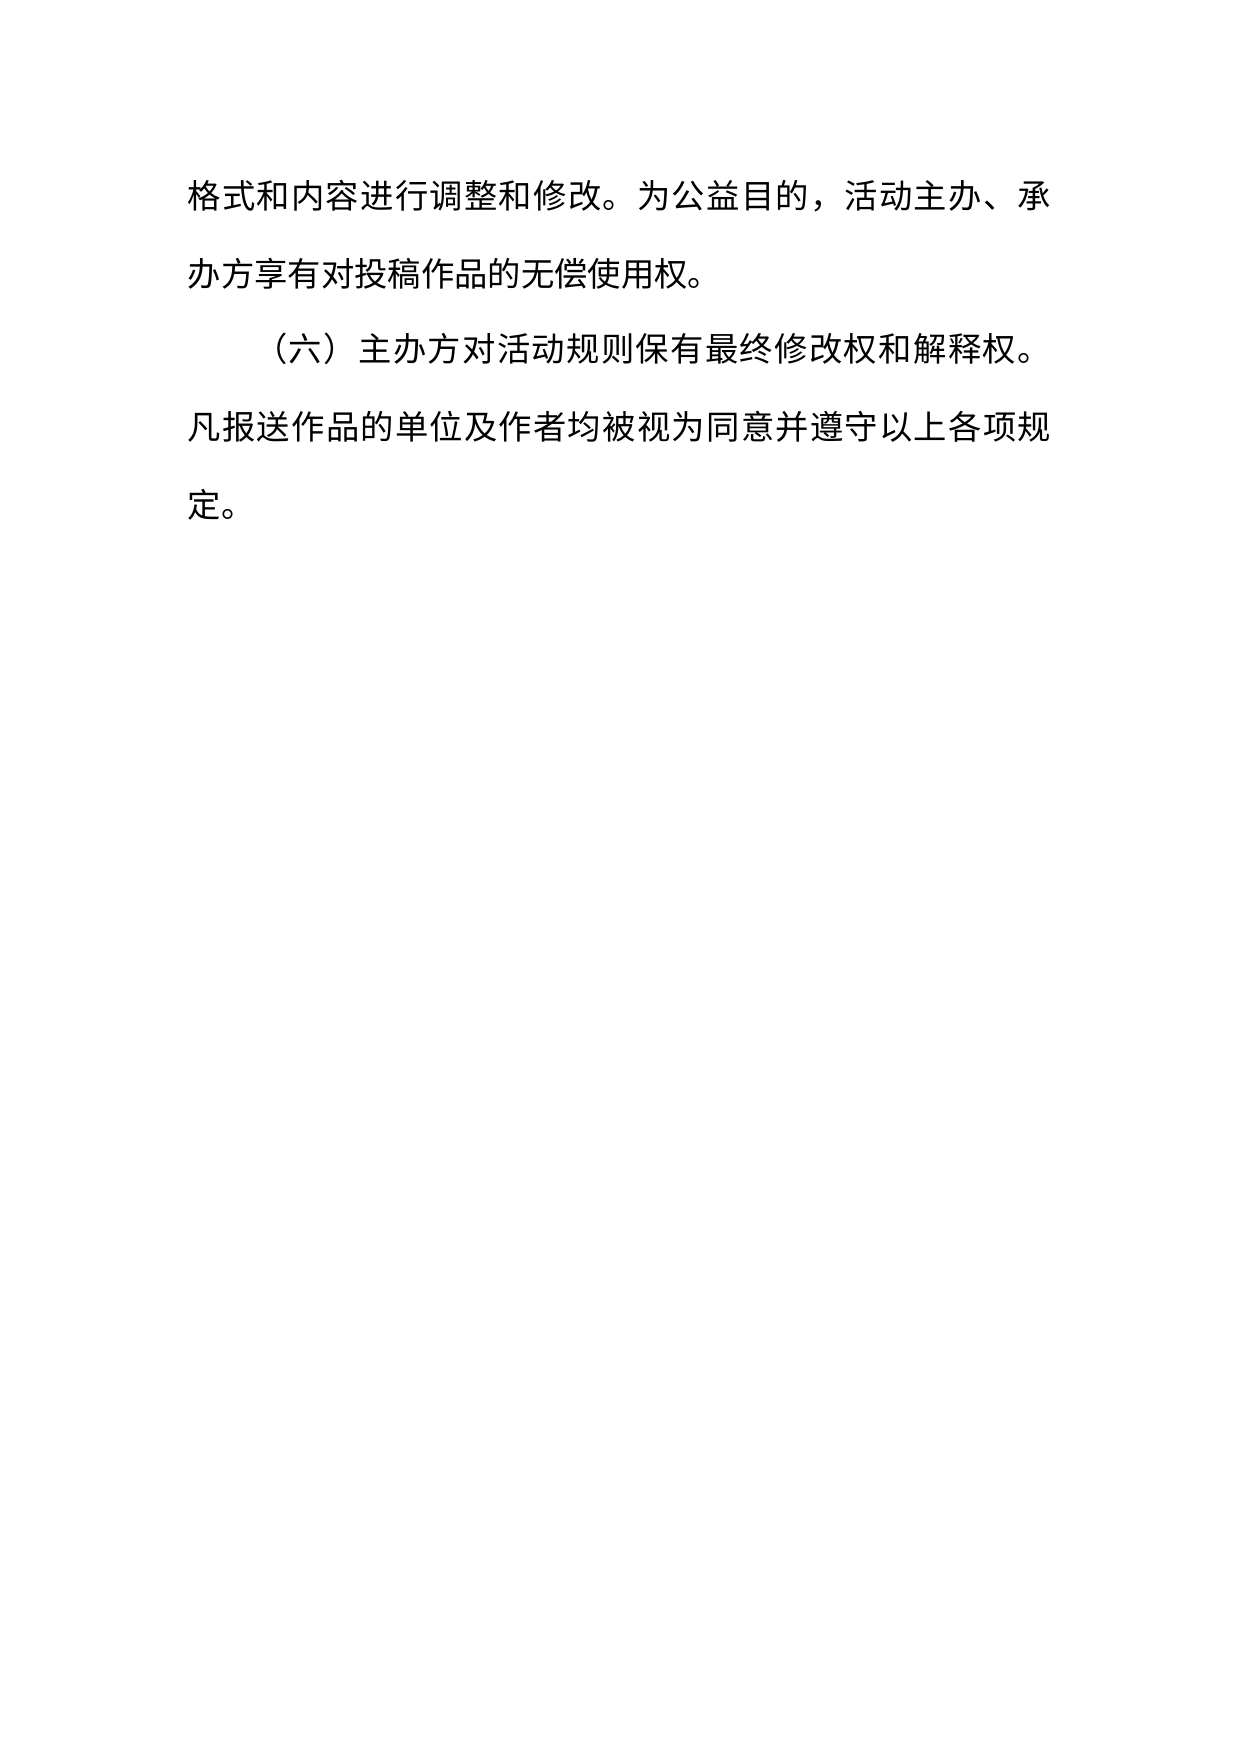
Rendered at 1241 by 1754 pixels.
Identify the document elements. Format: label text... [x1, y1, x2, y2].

text （六）主办方对活动规则保有最终修改权和解释权。凡报送作品的单位及作者均被视为同意并遵守以上各项规定。 [187, 314, 1053, 535]
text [187, 162, 1053, 305]
